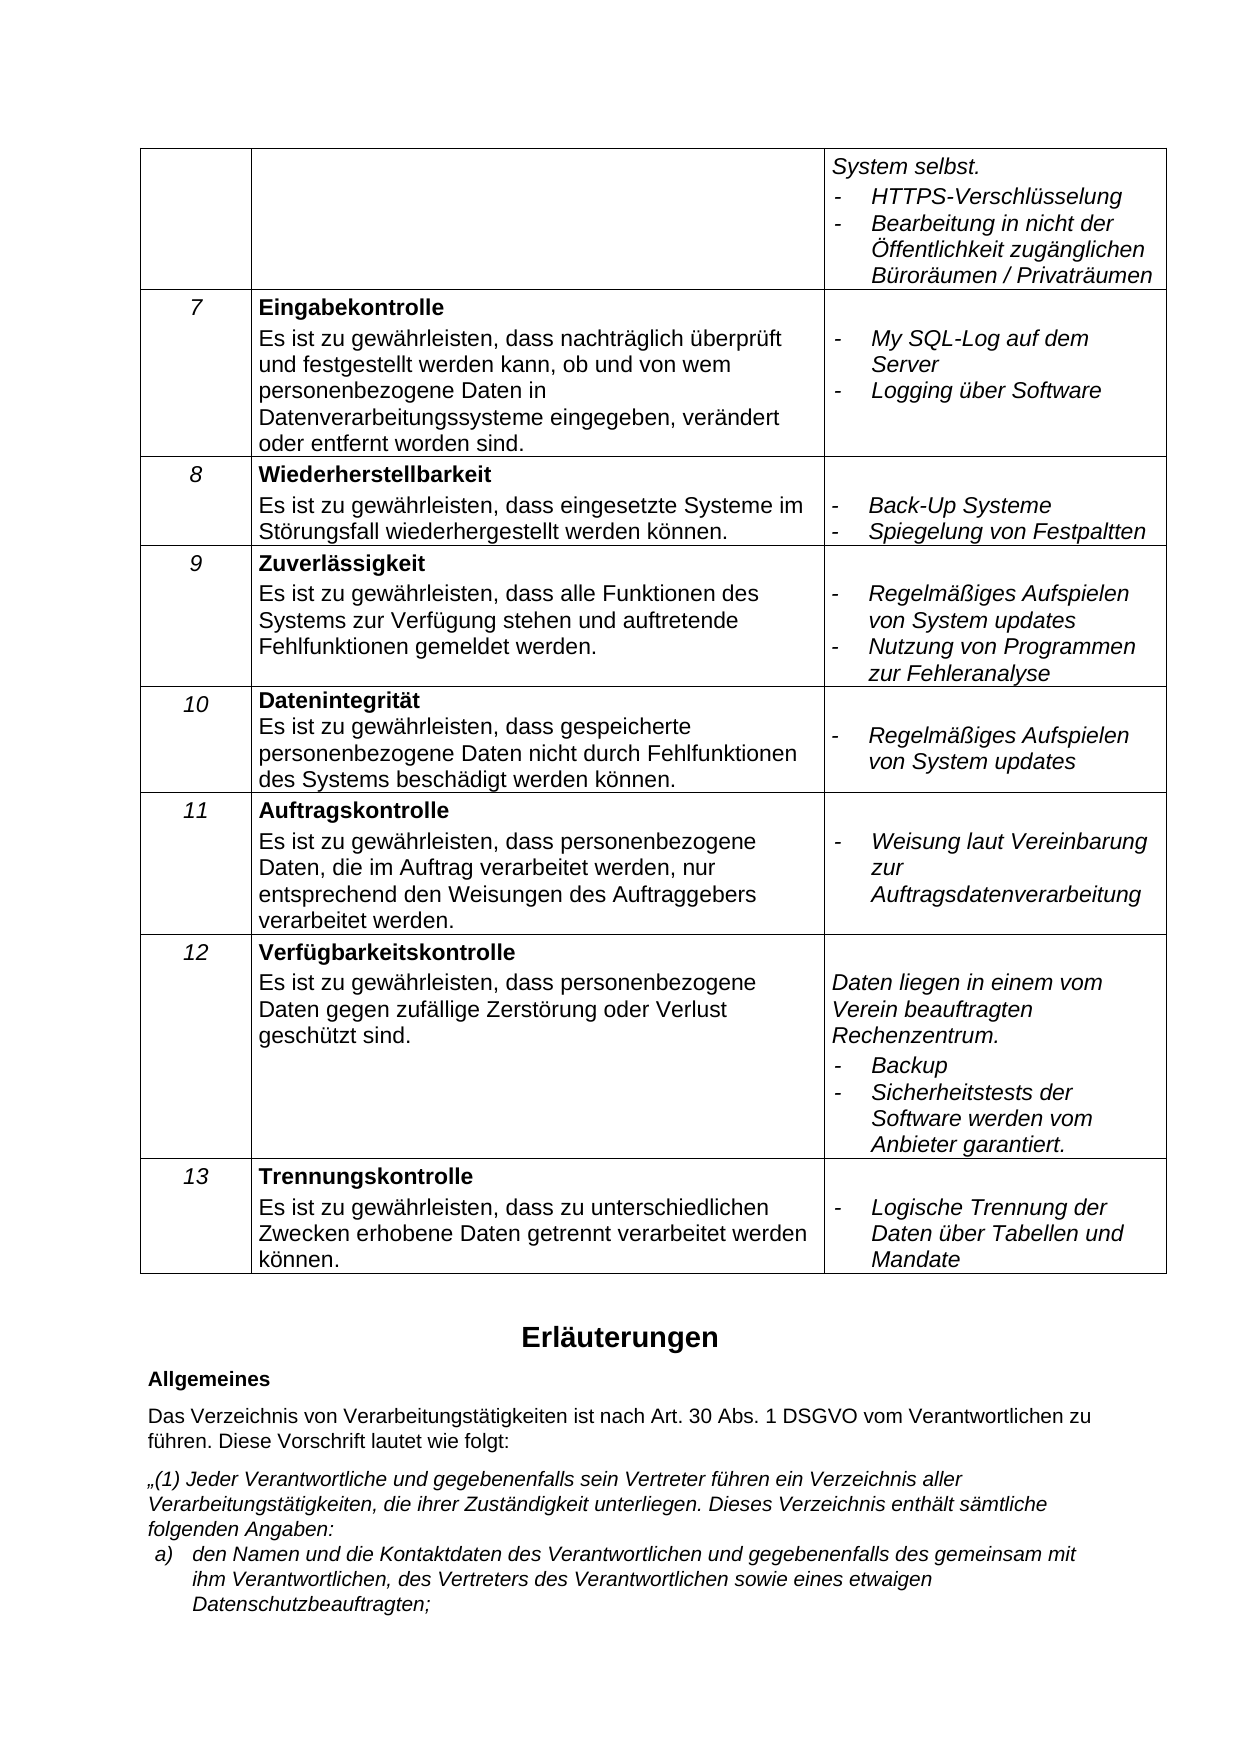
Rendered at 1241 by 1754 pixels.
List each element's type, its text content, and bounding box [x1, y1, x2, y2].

table_cell Auftragskontrolle Es ist zu gewährleisten, dass personenbezogene Daten, die im Auftrag verarbeitet werden, nur entsprechend den Weisungen des Auftraggebers verarbeitet werden. [252, 793, 824, 933]
table_cell Zuverlässigkeit Es ist zu gewährleisten, dass alle Funktionen des Systems zur Verfügung stehen und auftretende Fehlfunktionen gemeldet werden. [252, 546, 824, 686]
table_cell Weisung laut Vereinbarung zur Auftragsdatenverarbeitung [825, 793, 1166, 933]
table_cell Wiederherstellbarkeit Es ist zu gewährleisten, dass eingesetzte Systeme im Störungsfall wiederhergestellt werden können. [252, 457, 824, 545]
table_cell Regelmäßiges Aufspielen von System updates Nutzung von Programmen zur Fehleranalyse [825, 546, 1166, 686]
table_cell Logische Trennung der Daten über Tabellen und Mandate [825, 1159, 1166, 1273]
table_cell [252, 149, 824, 289]
text „(1) Jeder Verantwortliche und gegebenenfalls sein Vertreter führen ein Verzeichnis aller Verarbeitungstätigkeiten, die ihrer Zuständigkeit unterliegen. Dieses Verzeichnis enthält sämtliche folgenden Angaben: [148, 1466, 1093, 1541]
table_cell 9 [141, 546, 251, 686]
table_cell 12 [141, 935, 251, 1158]
table_cell Back-Up Systeme Spiegelung von Festpaltten [825, 457, 1166, 545]
table_cell Eingabekontrolle Es ist zu gewährleisten, dass nachträglich überprüft und festgestellt werden kann, ob und von wem personenbezogene Daten in Datenverarbeitungssysteme eingegeben, verändert oder entfernt worden sind. [252, 290, 824, 456]
list den Namen und die Kontaktdaten des Verantwortlichen und gegebenenfalls des gemeinsam mit ihm Verantwortlichen, des Vertreters des Verantwortlichen sowie eines etwaigen Datenschutzbeauftragten; [154, 1541, 1093, 1616]
table_cell Verfügbarkeitskontrolle Es ist zu gewährleisten, dass personenbezogene Daten gegen zufällige Zerstörung oder Verlust geschützt sind. [252, 935, 824, 1158]
table_cell 13 [141, 1159, 251, 1273]
table_cell Datenintegrität Es ist zu gewährleisten, dass gespeicherte personenbezogene Daten nicht durch Fehlfunktionen des Systems beschädigt werden können. [252, 687, 824, 792]
table_cell 10 [141, 687, 251, 792]
text Erläuterungen [148, 1320, 1093, 1353]
table_cell Regelmäßiges Aufspielen von System updates [825, 687, 1166, 792]
table_cell 7 [141, 290, 251, 456]
text Das Verzeichnis von Verarbeitungstätigkeiten ist nach Art. 30 Abs. 1 DSGVO vom Verantwortlichen zu führen. Diese Vorschrift lautet wie folgt: [148, 1403, 1093, 1453]
table_cell Trennungskontrolle Es ist zu gewährleisten, dass zu unterschiedlichen Zwecken erhobene Daten getrennt verarbeitet werden können. [252, 1159, 824, 1273]
text Allgemeines [148, 1366, 1093, 1391]
table_cell 6 [141, 149, 251, 289]
table_cell My SQL-Log auf dem Server Logging über Software [825, 290, 1166, 456]
table_cell 8 [141, 457, 251, 545]
table_cell Daten liegen in einem vom Verein beauftragten Rechenzentrum. Backup Sicherheitstests der Software werden vom Anbieter garantiert. [825, 935, 1166, 1158]
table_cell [825, 149, 1166, 289]
table_cell 11 [141, 793, 251, 933]
